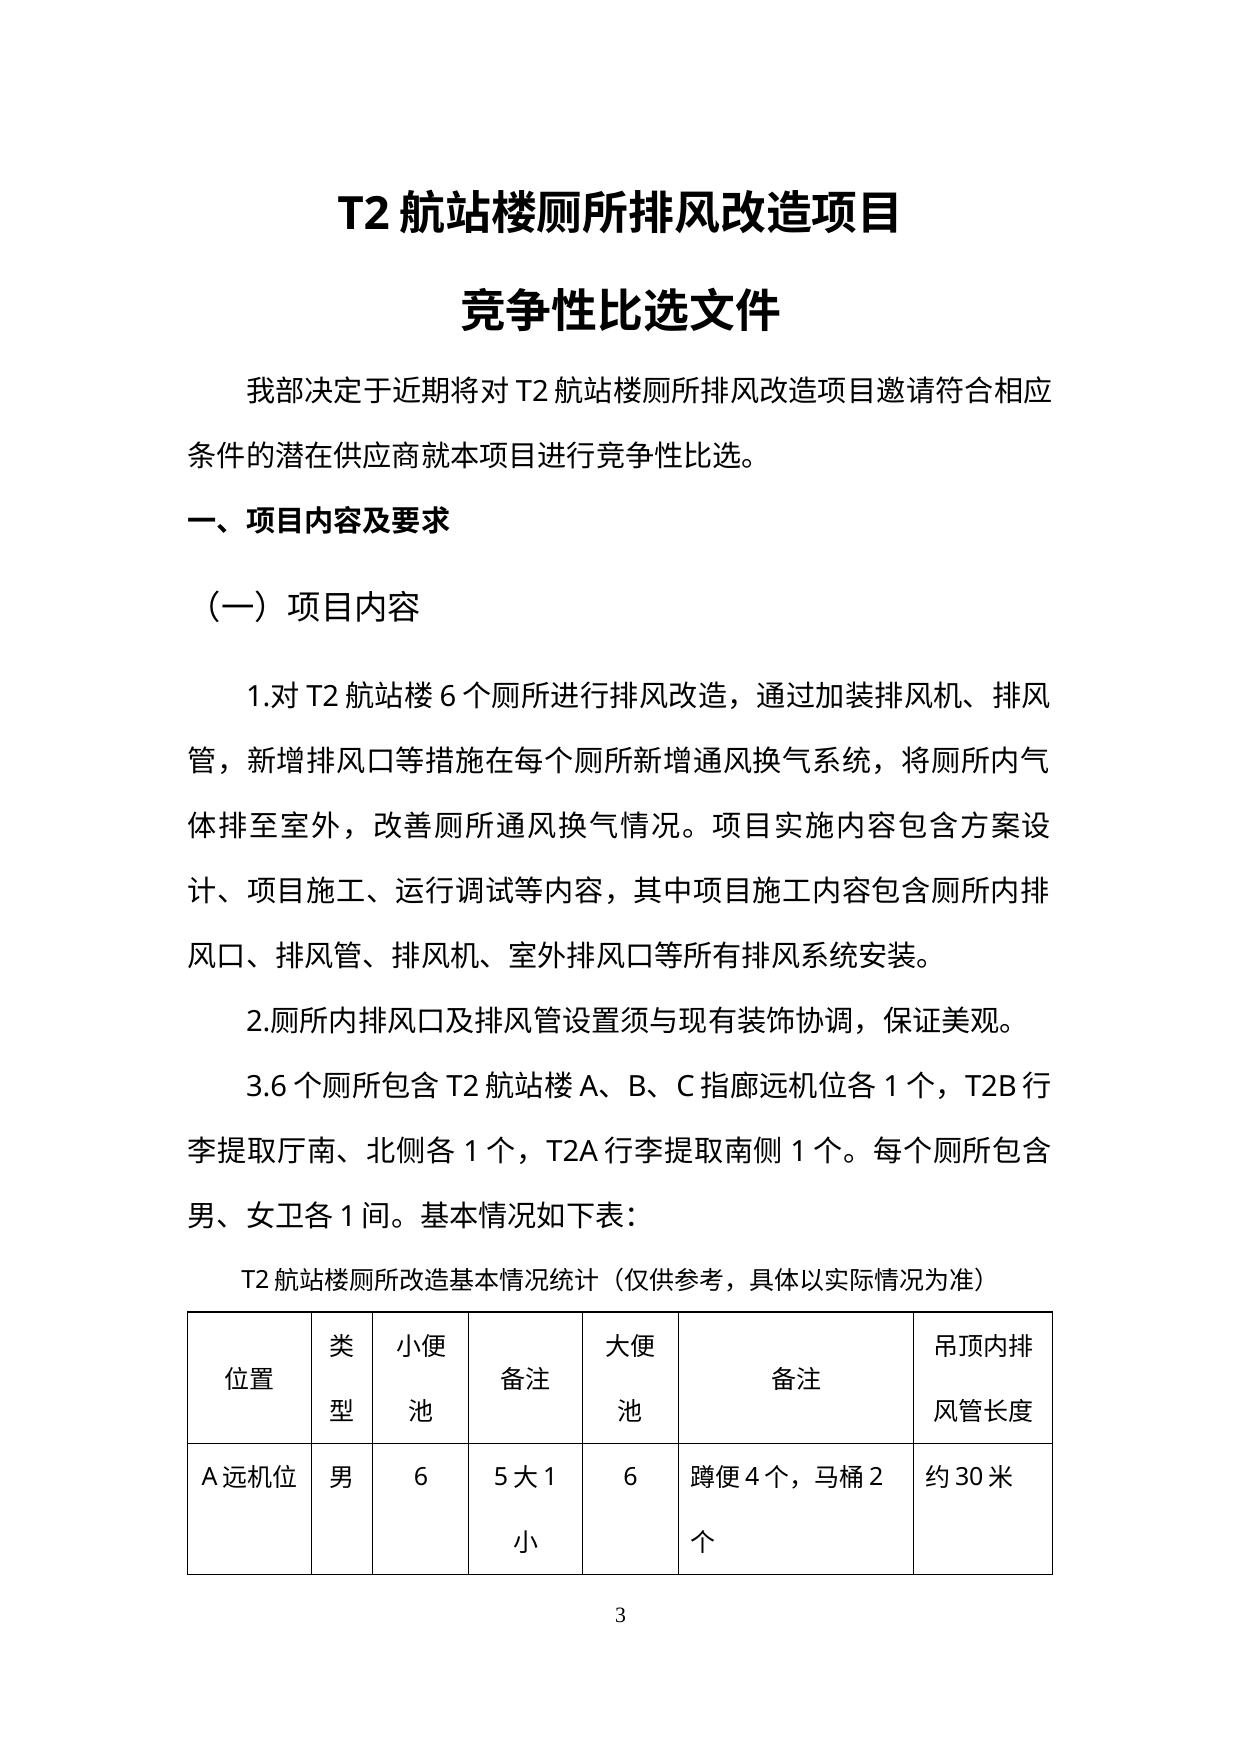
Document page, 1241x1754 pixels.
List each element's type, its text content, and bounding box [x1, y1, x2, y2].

table_cell 6 [583, 1444, 678, 1573]
table_cell 约30米 [914, 1444, 1052, 1573]
table_cell 小便池 [373, 1313, 468, 1442]
table_cell 位置 [188, 1313, 311, 1442]
table_cell 吊顶内排风管长度 [914, 1313, 1052, 1442]
text 我部决定于近期将对T2航站楼厕所排风改造项目邀请符合相应条件的潜在供应商就本项目进行竞争性比选。 [187, 356, 1053, 486]
table_cell 6 [373, 1444, 468, 1573]
table_header T2航站楼厕所改造基本情况统计（仅供参考，具体以实际情况为准） [188, 1246, 1053, 1311]
table_cell 蹲便4个，马桶2个 [679, 1444, 913, 1573]
table_cell 备注 [469, 1313, 582, 1442]
table_cell 男 [312, 1444, 372, 1573]
table_cell A远机位 [188, 1444, 311, 1573]
subtitle 项目内容及要求 [187, 486, 1053, 551]
list 1.对T2航站楼6个厕所进行排风改造，通过加装排风机、排风管，新增排风口等措施在每个厕所新增通风换气系统，将厕所内气体排至室外，改善厕所通风换气情况。项目实施内容包含方案设计、项目施工、运行调试等内容，其中项目施工内容包含厕所内排风口、排风管、排风机、室外排风口等所有排风系统安装。 [187, 661, 1053, 986]
subtitle 项目内容 [187, 572, 1053, 637]
table_cell 大便池 [583, 1313, 678, 1442]
list 2.厕所内排风口及排风管设置须与现有装饰协调，保证美观。 [187, 986, 1053, 1051]
text 竞争性比选文件 [187, 259, 1053, 356]
table_cell 类型 [312, 1313, 372, 1442]
text 3.6个厕所包含T2航站楼A、B、C指廊远机位各1个，T2B行李提取厅南、北侧各1个，T2A行李提取南侧1个。每个厕所包含男、女卫各1间。基本情况如下表： [187, 1051, 1053, 1246]
table_cell 备注 [679, 1313, 913, 1442]
text T2航站楼厕所排风改造项目 [187, 161, 1053, 259]
table_cell 5大1小 [469, 1444, 582, 1573]
